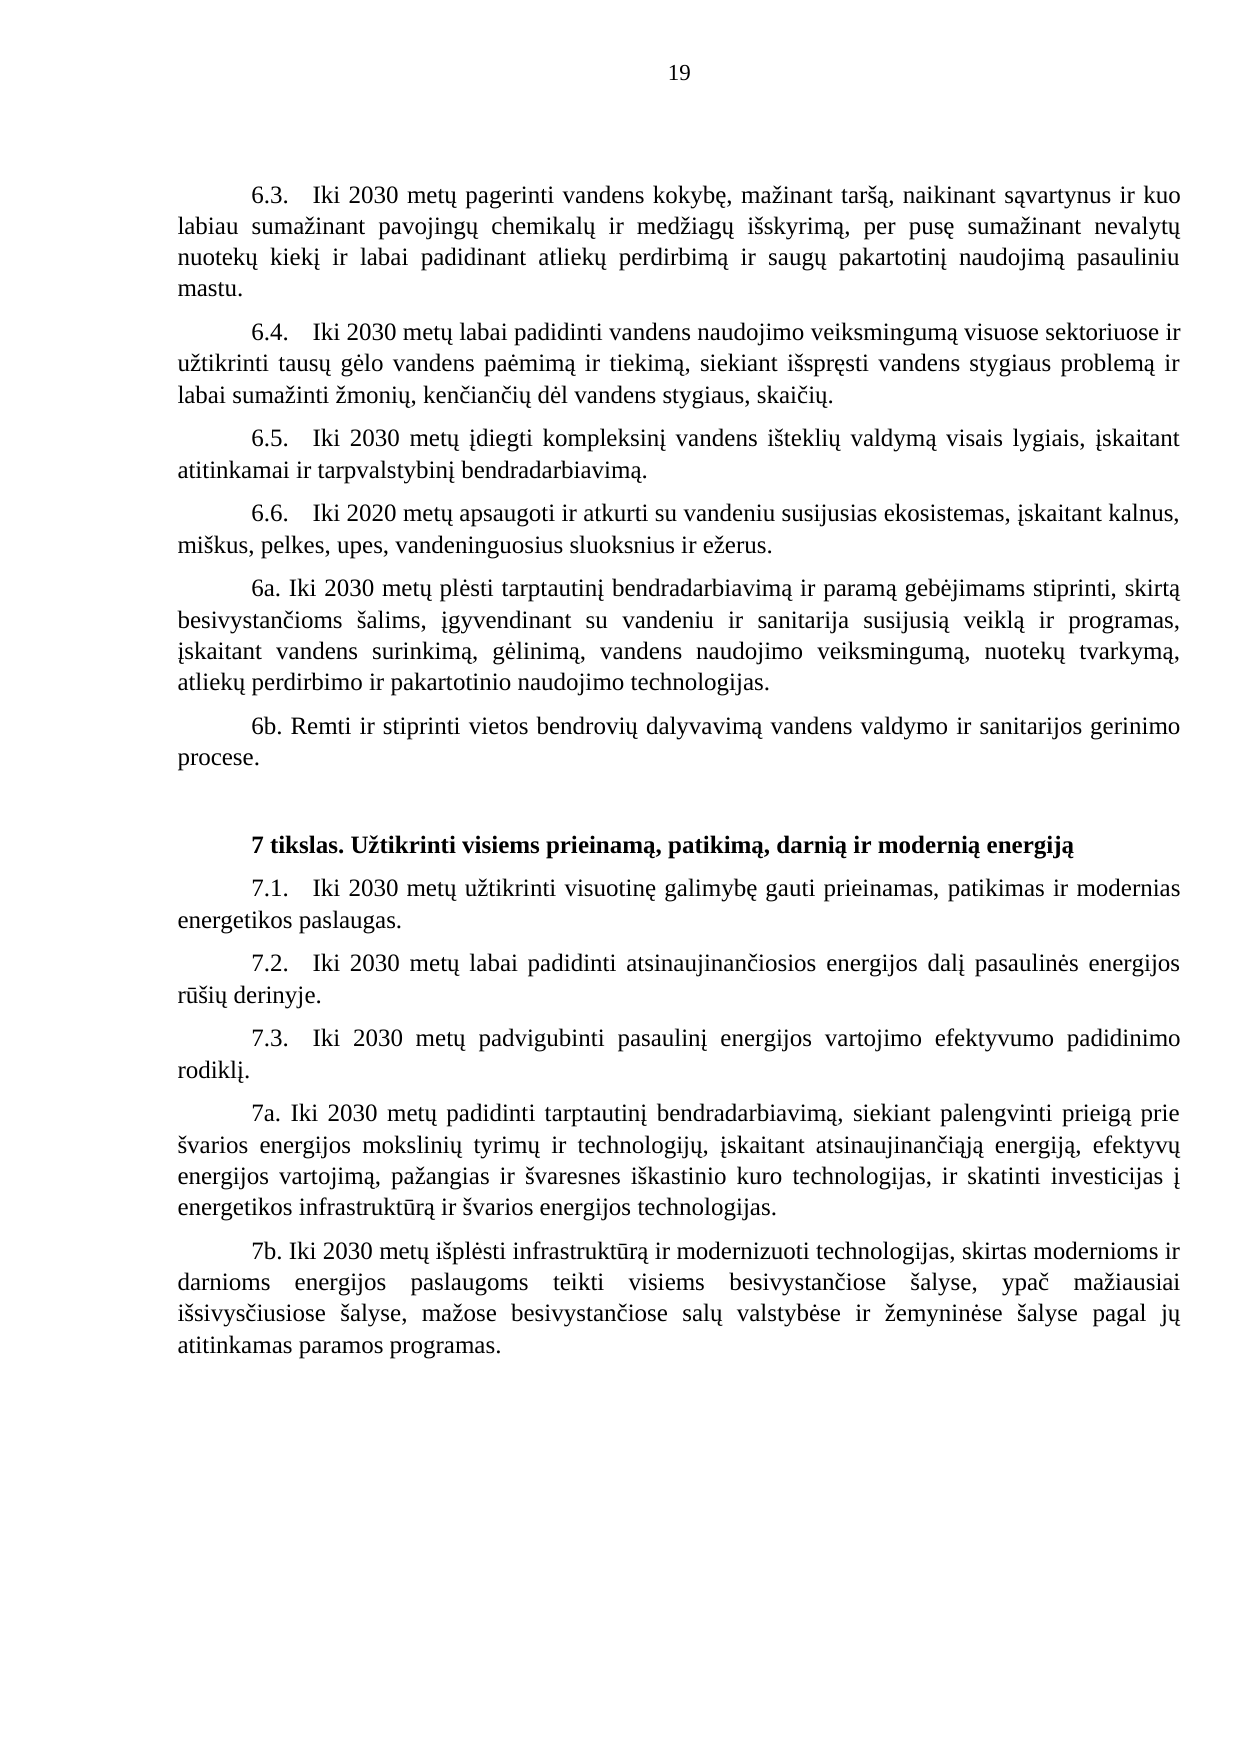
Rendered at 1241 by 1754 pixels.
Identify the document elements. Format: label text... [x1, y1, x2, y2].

text 6.6. Iki 2020 metų apsaugoti ir atkurti su vandeniu susijusias ekosistemas, įskaitant kalnus, miškus, pelkes, upes, vandeninguosius sluoksnius ir ežerus. [177, 496, 1181, 558]
text 7.1. Iki 2030 metų užtikrinti visuotinę galimybę gauti prieinamas, patikimas ir modernias energetikos paslaugas. [177, 871, 1181, 933]
text 6.5. Iki 2030 metų įdiegti kompleksinį vandens išteklių valdymą visais lygiais, įskaitant atitinkamai ir tarpvalstybinį bendradarbiavimą. [177, 421, 1181, 483]
text 6a. Iki 2030 metų plėsti tarptautinį bendradarbiavimą ir paramą gebėjimams stiprinti, skirtą besivystančioms šalims, įgyvendinant su vandeniu ir sanitarija susijusią veiklą ir programas, įskaitant vandens surinkimą, gėlinimą, vandens naudojimo veiksmingumą, nuotekų tvarkymą, atliekų perdirbimo ir pakartotinio naudojimo technologijas. [177, 571, 1181, 696]
text 6.3. Iki 2030 metų pagerinti vandens kokybę, mažinant taršą, naikinant sąvartynus ir kuo labiau sumažinant pavojingų chemikalų ir medžiagų išskyrimą, per pusę sumažinant nevalytų nuotekų kiekį ir labai padidinant atliekų perdirbimą ir saugų pakartotinį naudojimą pasauliniu mastu. [177, 177, 1181, 302]
text 6.4. Iki 2030 metų labai padidinti vandens naudojimo veiksmingumą visuose sektoriuose ir užtikrinti tausų gėlo vandens paėmimą ir tiekimą, siekiant išspręsti vandens stygiaus problemą ir labai sumažinti žmonių, kenčiančių dėl vandens stygiaus, skaičių. [177, 315, 1181, 408]
text 7 tikslas. Užtikrinti visiems prieinamą, patikimą, darnią ir modernią energiją [177, 827, 1181, 858]
text 7.3. Iki 2030 metų padvigubinti pasaulinį energijos vartojimo efektyvumo padidinimo rodiklį. [177, 1021, 1181, 1083]
text 6b. Remti ir stiprinti vietos bendrovių dalyvavimą vandens valdymo ir sanitarijos gerinimo procese. [177, 708, 1181, 771]
text 7b. Iki 2030 metų išplėsti infrastruktūrą ir modernizuoti technologijas, skirtas modernioms ir darnioms energijos paslaugoms teikti visiems besivystančiose šalyse, ypač mažiausiai išsivysčiusiose šalyse, mažose besivystančiose salų valstybėse ir žemyninėse šalyse pagal jų atitinkamas paramos programas. [177, 1233, 1181, 1358]
text 7a. Iki 2030 metų padidinti tarptautinį bendradarbiavimą, siekiant palengvinti prieigą prie švarios energijos mokslinių tyrimų ir technologijų, įskaitant atsinaujinančiąją energiją, efektyvų energijos vartojimą, pažangias ir švaresnes iškastinio kuro technologijas, ir skatinti investicijas į energetikos infrastruktūrą ir švarios energijos technologijas. [177, 1096, 1181, 1221]
text 7.2. Iki 2030 metų labai padidinti atsinaujinančiosios energijos dalį pasaulinės energijos rūšių derinyje. [177, 946, 1181, 1008]
